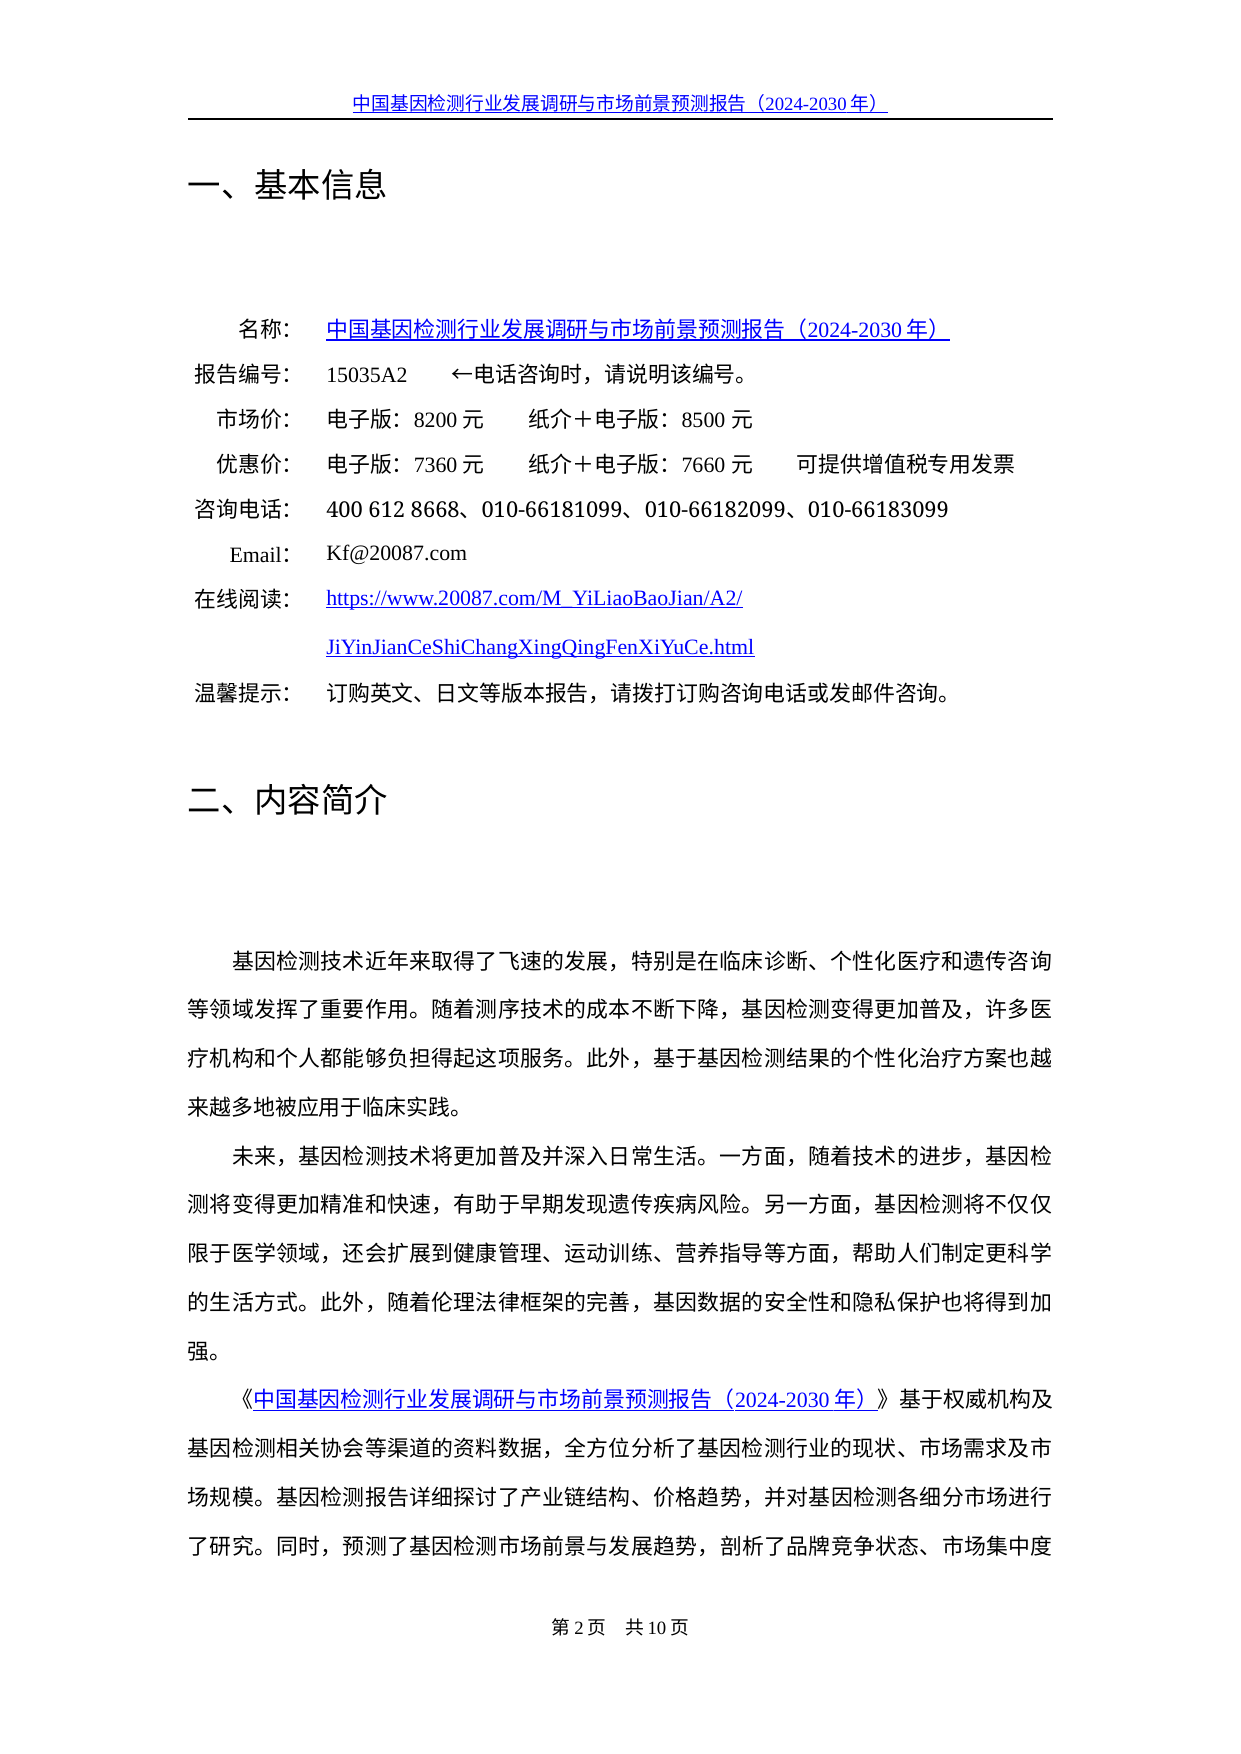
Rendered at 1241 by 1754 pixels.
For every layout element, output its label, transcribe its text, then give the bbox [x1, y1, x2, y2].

title 二、内容简介 [187, 766, 1053, 831]
table_header 中国基因检测行业发展调研与市场前景预测报告（2024-2030年） [315, 312, 1073, 357]
title 一、基本信息 [187, 150, 1053, 215]
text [187, 943, 1053, 1561]
table_cell Email： [167, 537, 315, 582]
table_cell 15035A2 ←电话咨询时，请说明该编号。 [315, 357, 1073, 402]
table_cell 市场价： [167, 402, 315, 447]
table_cell 咨询电话： [167, 492, 315, 537]
table_cell Kf@20087.com [315, 537, 1073, 582]
table_cell 优惠价： [167, 447, 315, 492]
table_cell 400 612 8668、010-66181099、010-66182099、010-66183099 [315, 492, 1073, 537]
table_cell [315, 582, 1073, 675]
table_cell 温馨提示： [167, 675, 315, 720]
table_cell 订购英文、日文等版本报告，请拨打订购咨询电话或发邮件咨询。 [315, 675, 1073, 720]
table_cell 在线阅读： [167, 582, 315, 675]
table_cell 报告编号： [167, 357, 315, 402]
table_cell 电子版：7360 元 纸介＋电子版：7660 元 可提供增值税专用发票 [315, 447, 1073, 492]
table_cell 电子版：8200 元 纸介＋电子版：8500 元 [315, 402, 1073, 447]
table_header 名称： [167, 312, 315, 357]
